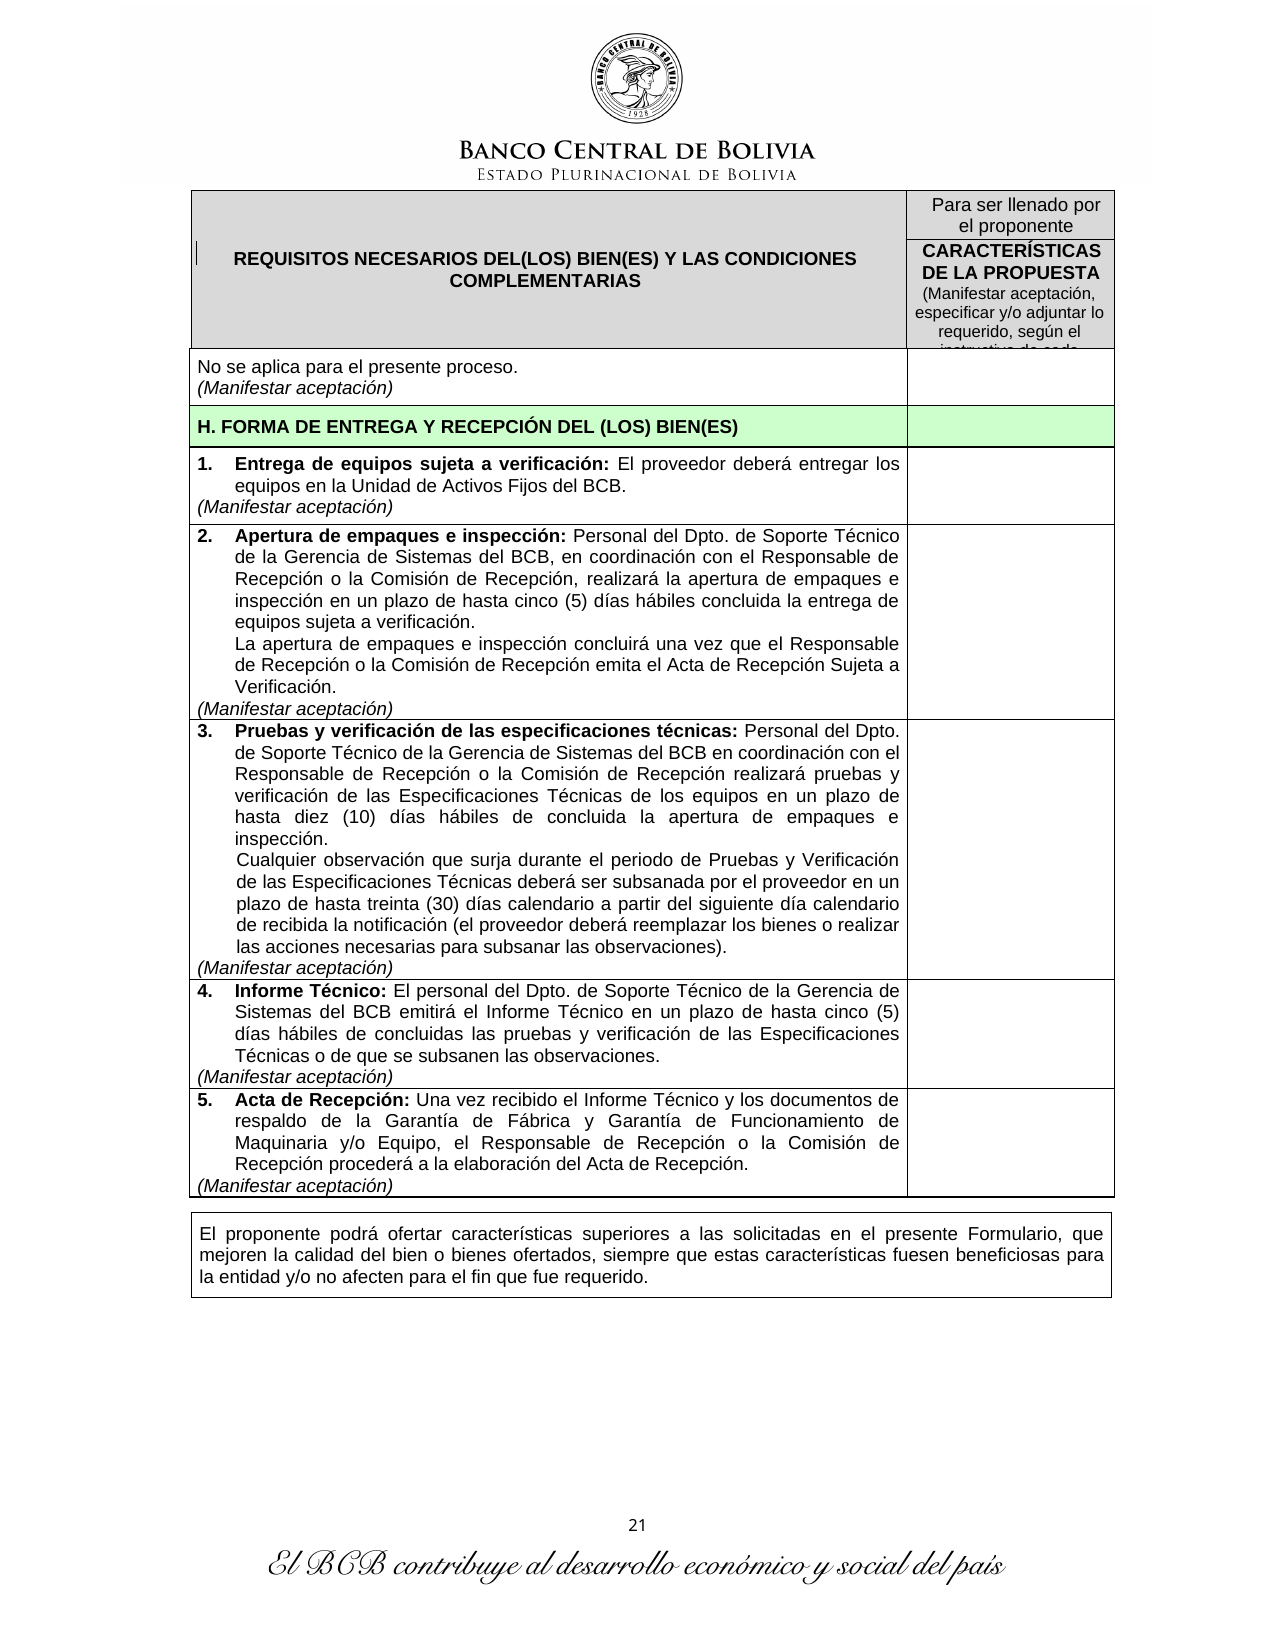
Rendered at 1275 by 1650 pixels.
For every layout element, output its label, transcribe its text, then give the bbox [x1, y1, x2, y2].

table_cell Apertura de empaques e inspección: Personal del Dpto. de Soporte Técnico de la Gerencia de Sistemas del BCB, en coordinación con el Responsable de Recepción o la Comisión de Recepción, realizará la apertura de empaques e inspección en un plazo de hasta cinco (5) días hábiles concluida la entrega de equipos sujeta a verificación. La apertura de empaques e inspección concluirá una vez que el Responsable de Recepción o la Comisión de Recepción emita el Acta de Recepción Sujeta a Verificación. (Manifestar aceptación) [190, 525, 907, 719]
table_cell [908, 980, 1114, 1087]
table_cell [908, 720, 1114, 979]
table_cell H. FORMA DE ENTREGA Y RECEPCIÓN DEL (LOS) BIEN(ES) [190, 406, 907, 446]
table_cell CARACTERÍSTICAS DE LA PROPUESTA (Manifestar aceptación, especificar y/o adjuntar lo requerido, según el instructivo de cada requisito) [907, 240, 1114, 348]
table_header REQUISITOS NECESARIOS DEL(LOS) BIEN(ES) Y LAS CONDICIONES COMPLEMENTARIAS [192, 191, 906, 348]
table_cell [908, 406, 1114, 446]
table_cell Entrega de equipos sujeta a verificación: El proveedor deberá entregar los equipos en la Unidad de Activos Fijos del BCB. (Manifestar aceptación) [190, 448, 907, 524]
table_cell Informe Técnico: El personal del Dpto. de Soporte Técnico de la Gerencia de Sistemas del BCB emitirá el Informe Técnico en un plazo de hasta cinco (5) días hábiles de concluidas las pruebas y verificación de las Especificaciones Técnicas o de que se subsanen las observaciones. (Manifestar aceptación) [190, 980, 907, 1087]
table_cell No se aplica para el presente proceso. (Manifestar aceptación) [190, 349, 907, 405]
table_cell [908, 349, 1114, 405]
table_cell [908, 1089, 1114, 1196]
table_cell [908, 525, 1114, 719]
table_cell [908, 448, 1114, 524]
table_cell Acta de Recepción: Una vez recibido el Informe Técnico y los documentos de respaldo de la Garantía de Fábrica y Garantía de Funcionamiento de Maquinaria y/o Equipo, el Responsable de Recepción o la Comisión de Recepción procederá a la elaboración del Acta de Recepción. (Manifestar aceptación) [190, 1089, 907, 1196]
picture [268, 1550, 1007, 1585]
picture [114, 3, 1155, 185]
table_cell Pruebas y verificación de las especificaciones técnicas: Personal del Dpto. de Soporte Técnico de la Gerencia de Sistemas del BCB en coordinación con el Responsable de Recepción o la Comisión de Recepción realizará pruebas y verificación de las Especificaciones Técnicas de los equipos en un plazo de hasta diez (10) días hábiles de concluida la apertura de empaques e inspección. Cualquier observación que surja durante el periodo de Pruebas y Verificación de las Especificaciones Técnicas deberá ser subsanada por el proveedor en un plazo de hasta treinta (30) días calendario a partir del siguiente día calendario de recibida la notificación (el proveedor deberá reemplazar los bienes o realizar las acciones necesarias para subsanar las observaciones). (Manifestar aceptación) [190, 720, 907, 979]
table_header Para ser llenado por el proponente [907, 191, 1114, 239]
table_header El proponente podrá ofertar características superiores a las solicitadas en el presente Formulario, que mejoren la calidad del bien o bienes ofertados, siempre que estas características fuesen beneficiosas para la entidad y/o no afecten para el fin que fue requerido. [192, 1213, 1111, 1297]
